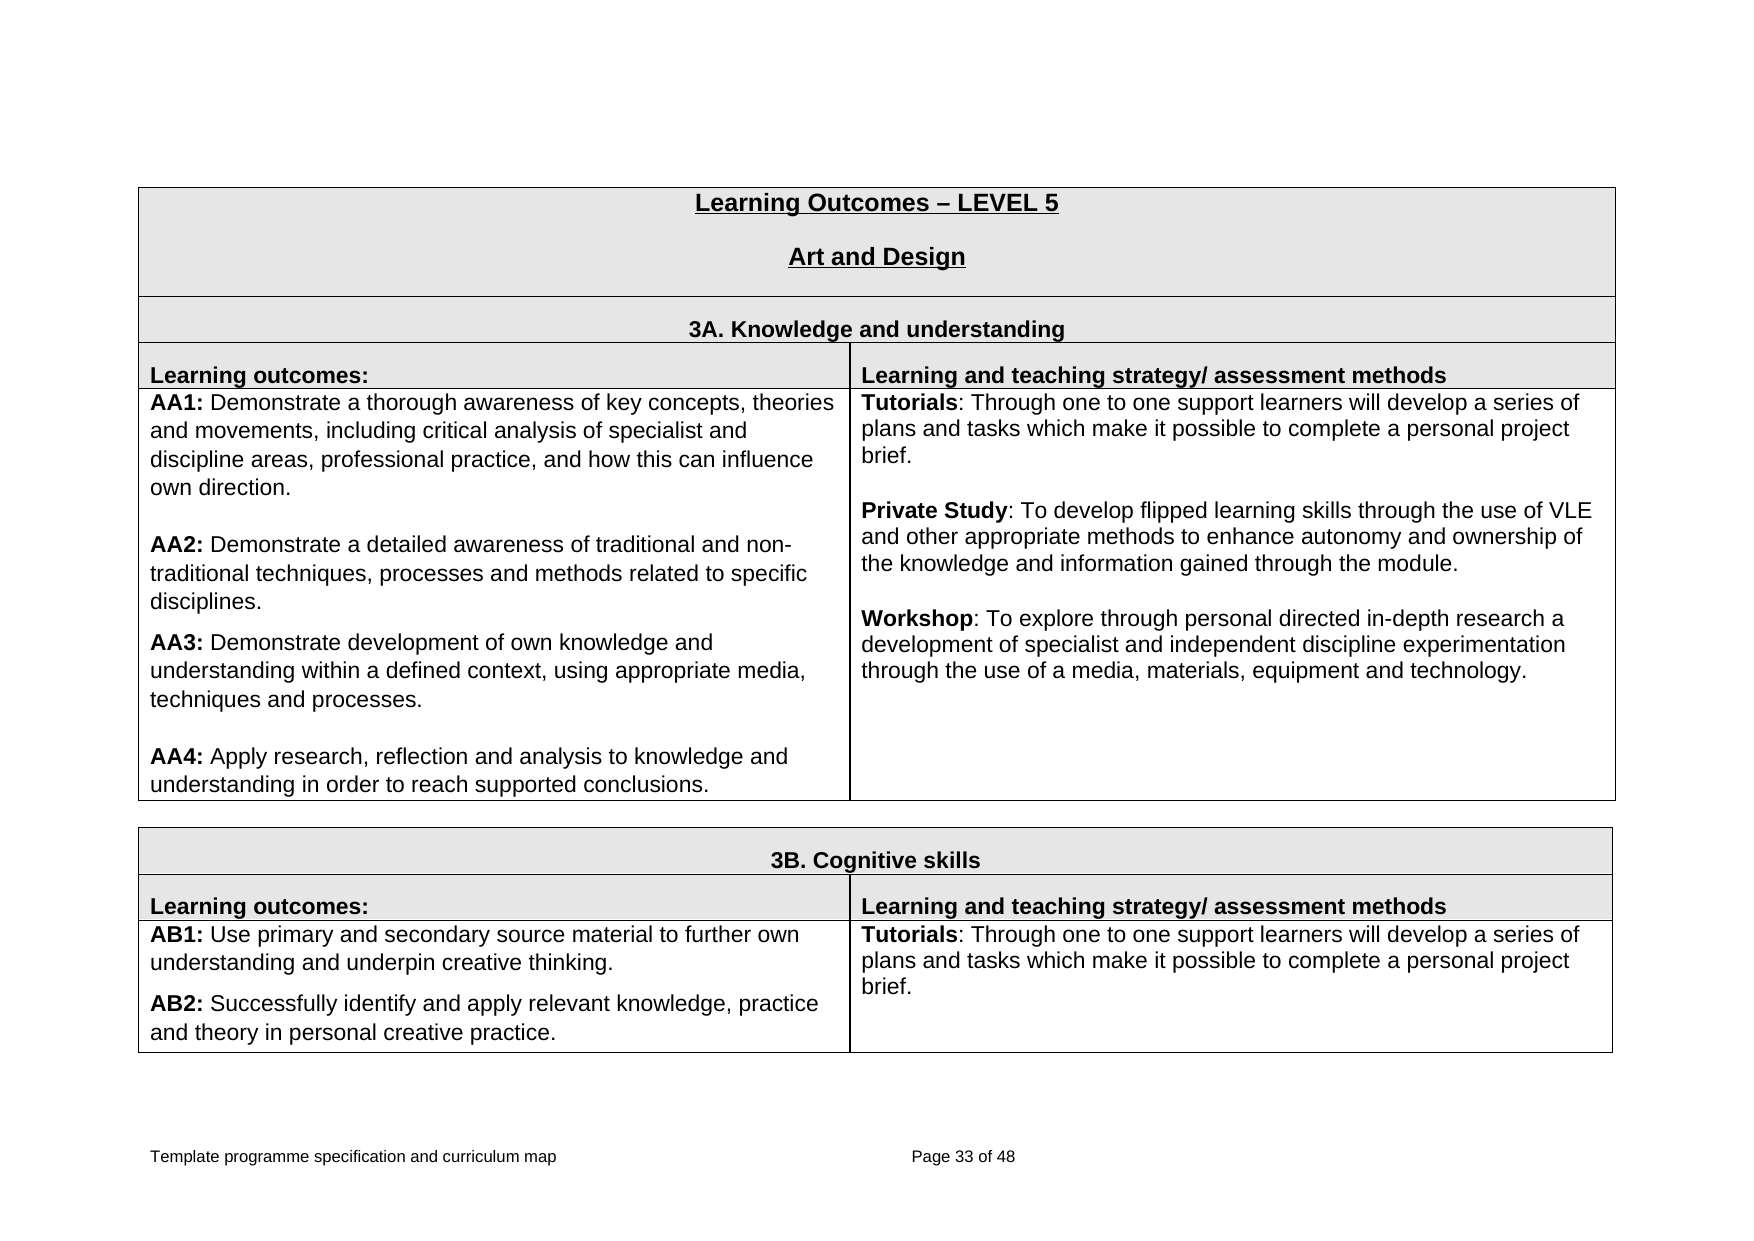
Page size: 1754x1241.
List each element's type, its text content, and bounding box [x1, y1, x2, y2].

table_cell AA1: Demonstrate a thorough awareness of key concepts, theories and movements, including critical analysis of specialist and discipline areas, professional practice, and how this can influence own direction. AA2: Demonstrate a detailed awareness of traditional and non-traditional techniques, processes and methods related to specific disciplines. AA3: Demonstrate development of own knowledge and understanding within a defined context, using appropriate media, techniques and processes. AA4: Apply research, reflection and analysis to knowledge and understanding in order to reach supported conclusions. [139, 389, 849, 800]
table_header 3B. Cognitive skills [139, 828, 1612, 873]
table_header Learning Outcomes – LEVEL 5 Art and Design [139, 188, 1615, 296]
table_cell Learning outcomes: [139, 343, 849, 388]
table_cell Learning and teaching strategy/ assessment methods [851, 343, 1615, 388]
table_cell 3A. Knowledge and understanding [139, 297, 1615, 342]
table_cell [139, 921, 849, 1052]
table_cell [851, 921, 1612, 1052]
table_cell Learning outcomes: [139, 875, 849, 919]
table_cell Learning and teaching strategy/ assessment methods [851, 875, 1612, 919]
